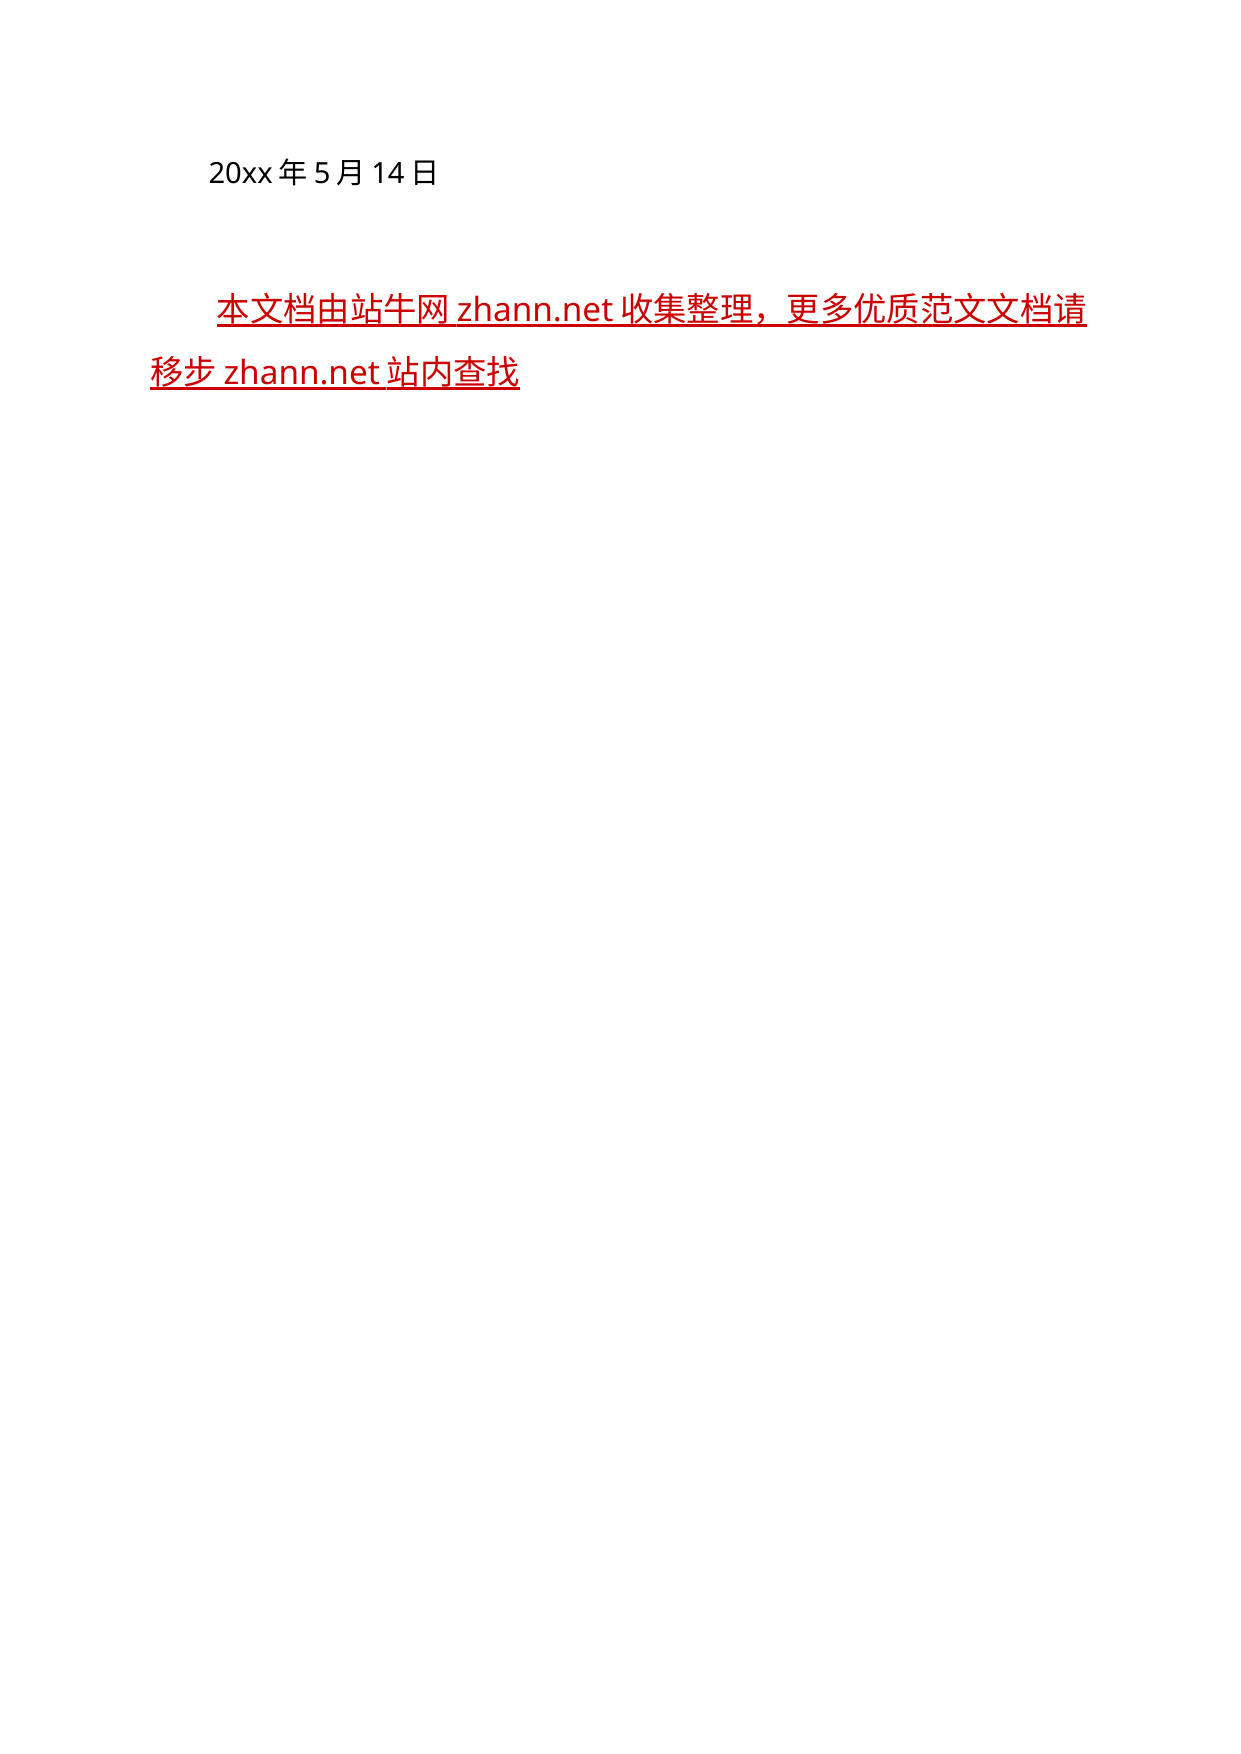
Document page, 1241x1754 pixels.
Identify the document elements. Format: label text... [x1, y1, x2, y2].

text 本文档由站牛网zhann.net收集整理，更多优质范文文档请移步zhann.net站内查找 [150, 283, 1090, 394]
text 20xx年5月14日 [150, 150, 1090, 192]
